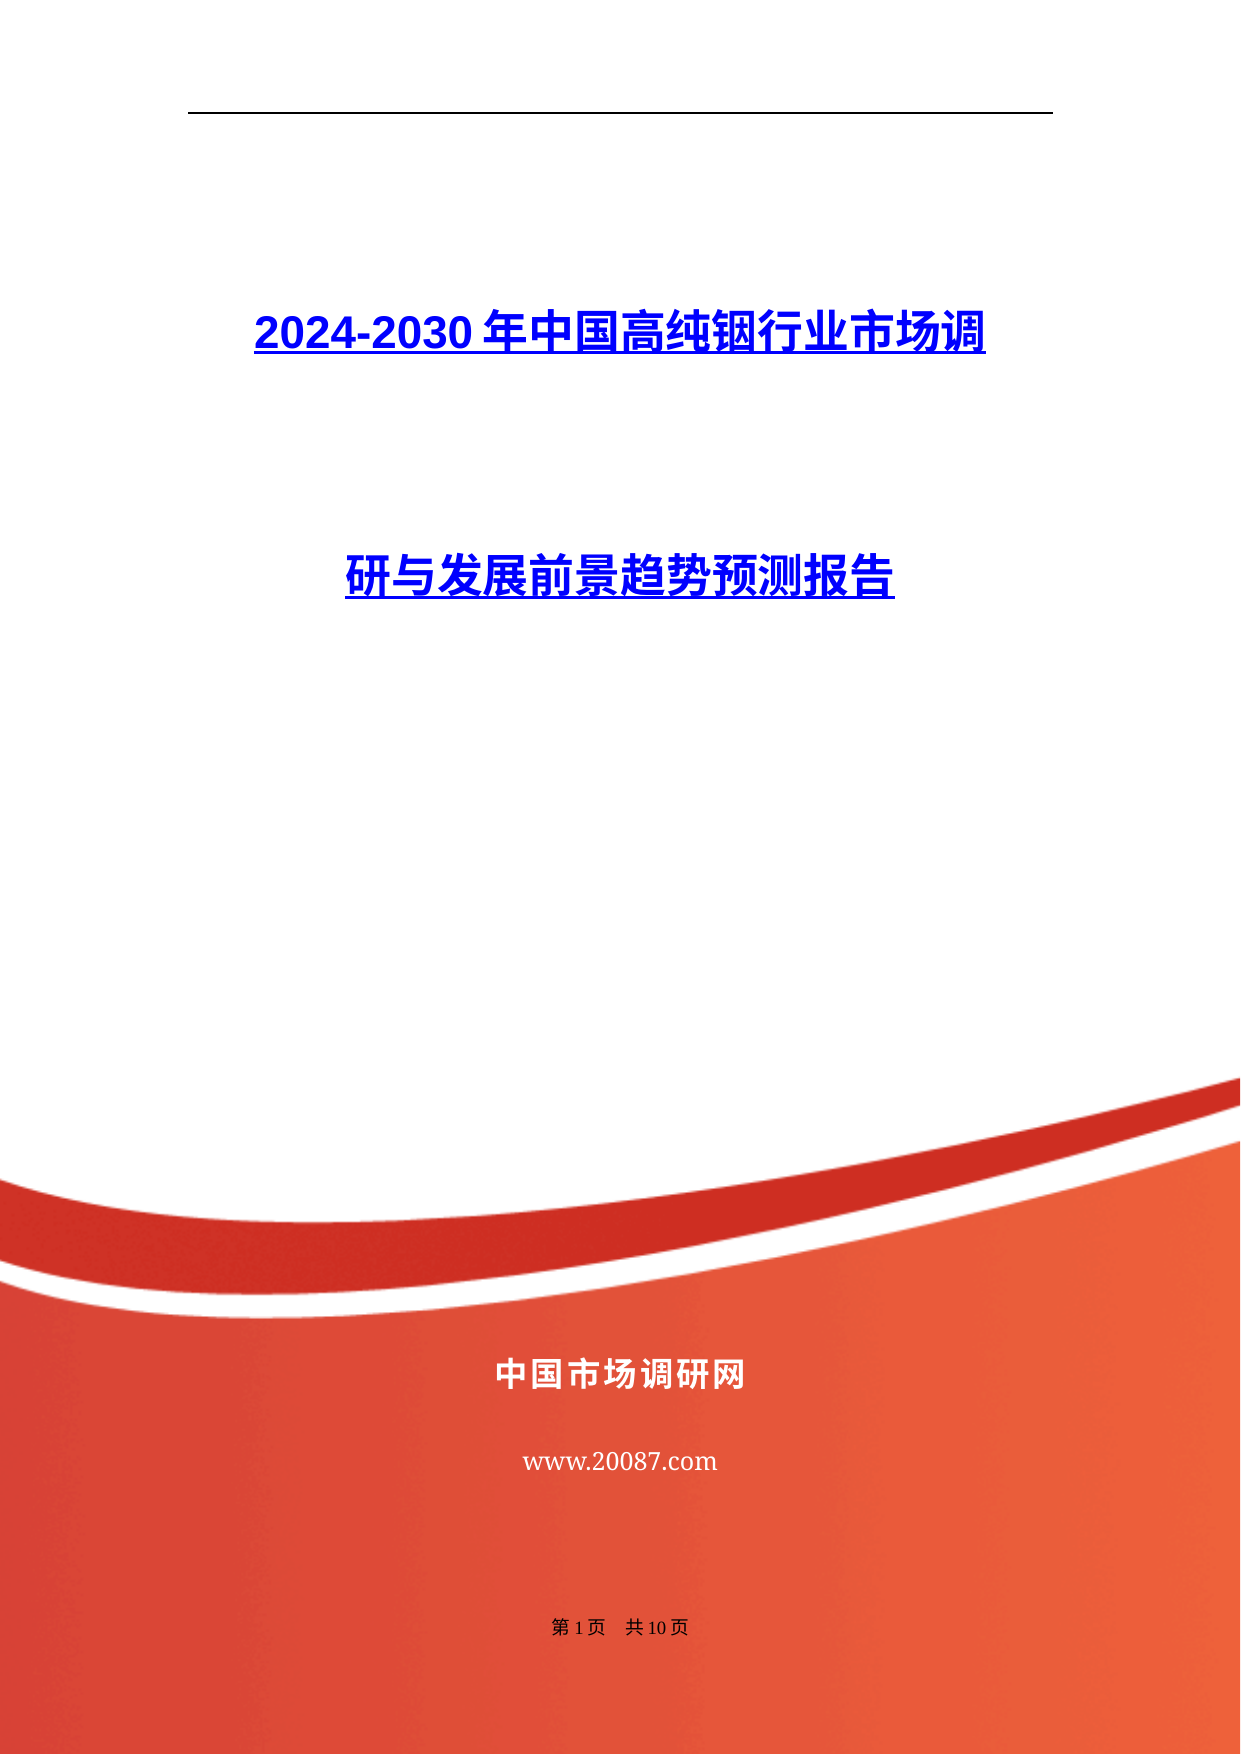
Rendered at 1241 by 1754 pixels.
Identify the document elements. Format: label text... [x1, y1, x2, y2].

table_header 2024-2030年中国高纯铟行业市场调研与发展前景趋势预测报告 [188, 207, 1053, 773]
subtitle 中国市场调研网 [187, 1339, 1053, 1404]
text www.20087.com [187, 1428, 1053, 1493]
picture [0, 1006, 1241, 1754]
